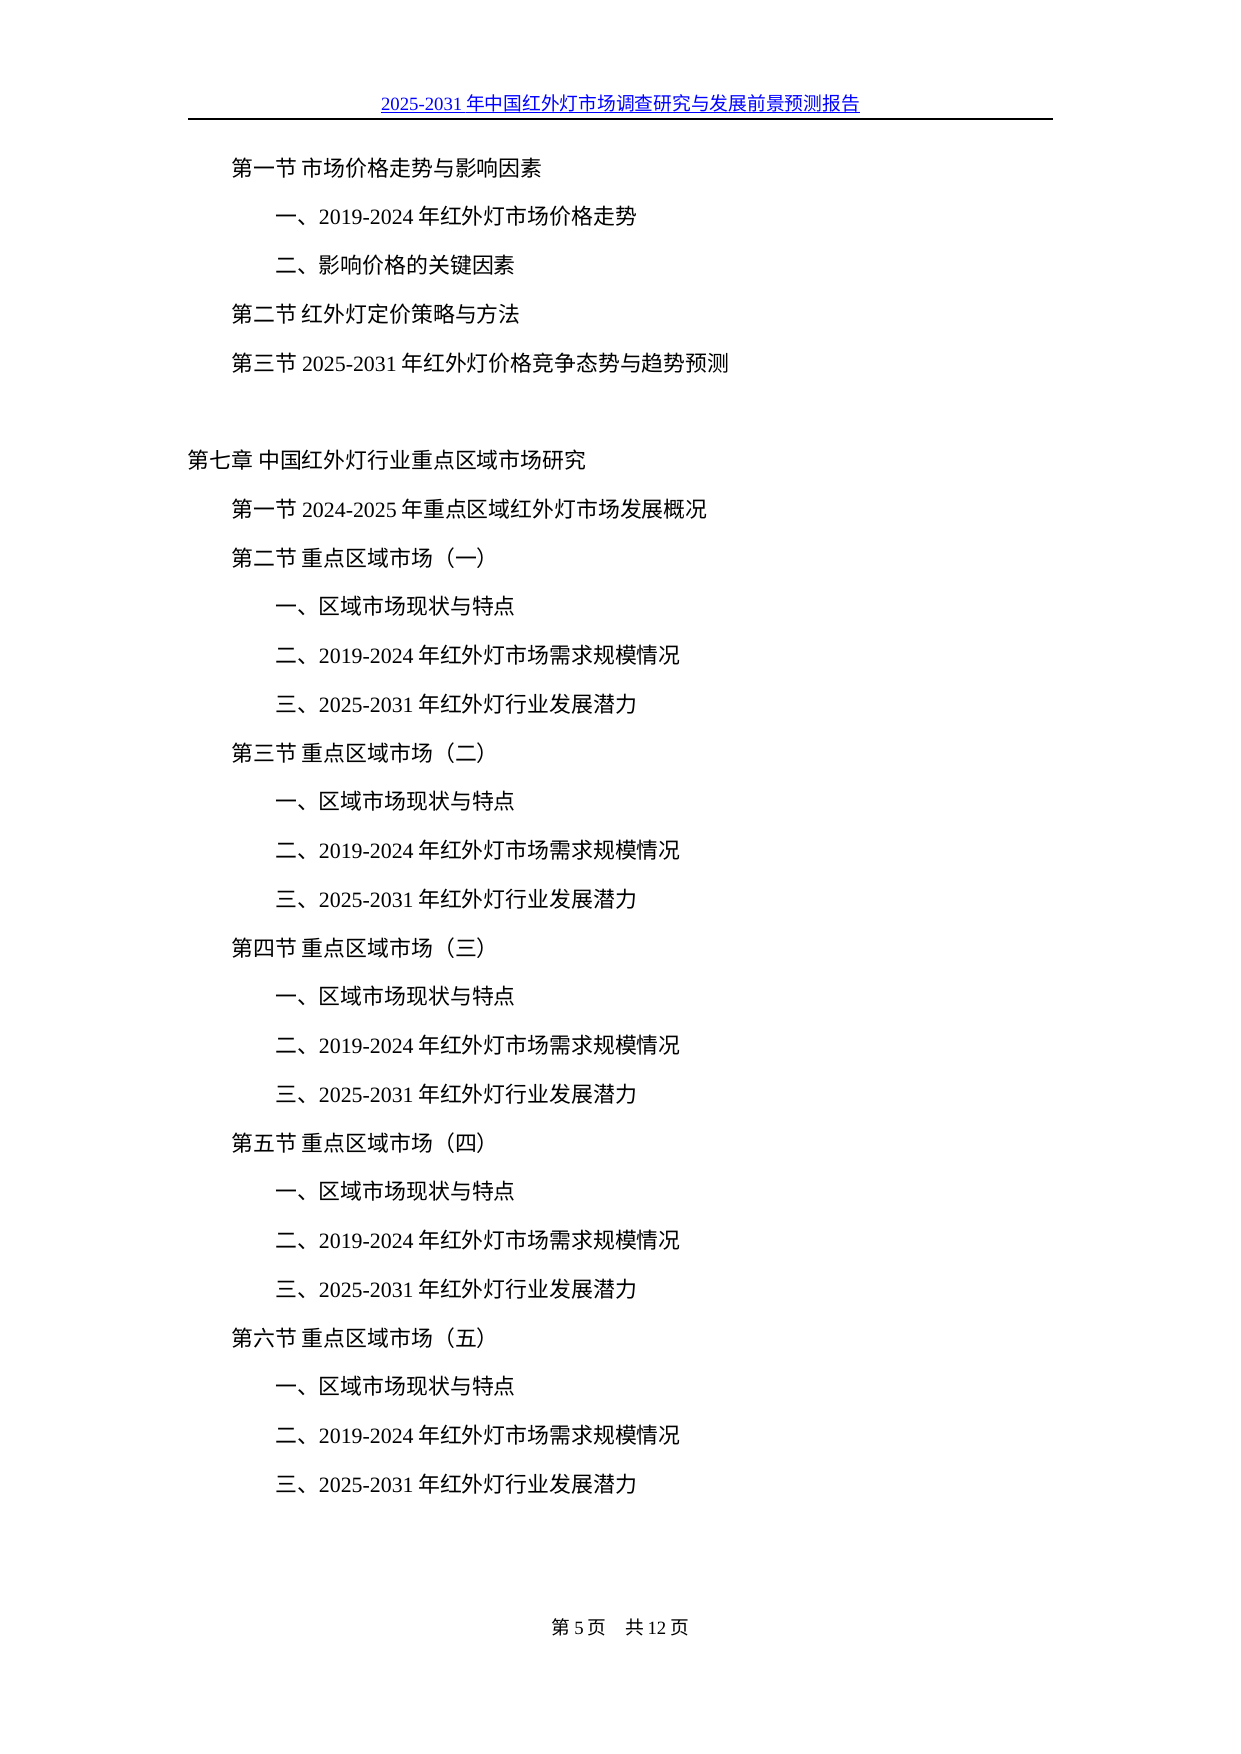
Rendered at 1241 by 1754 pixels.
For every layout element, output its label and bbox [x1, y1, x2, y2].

text [187, 150, 1053, 1499]
